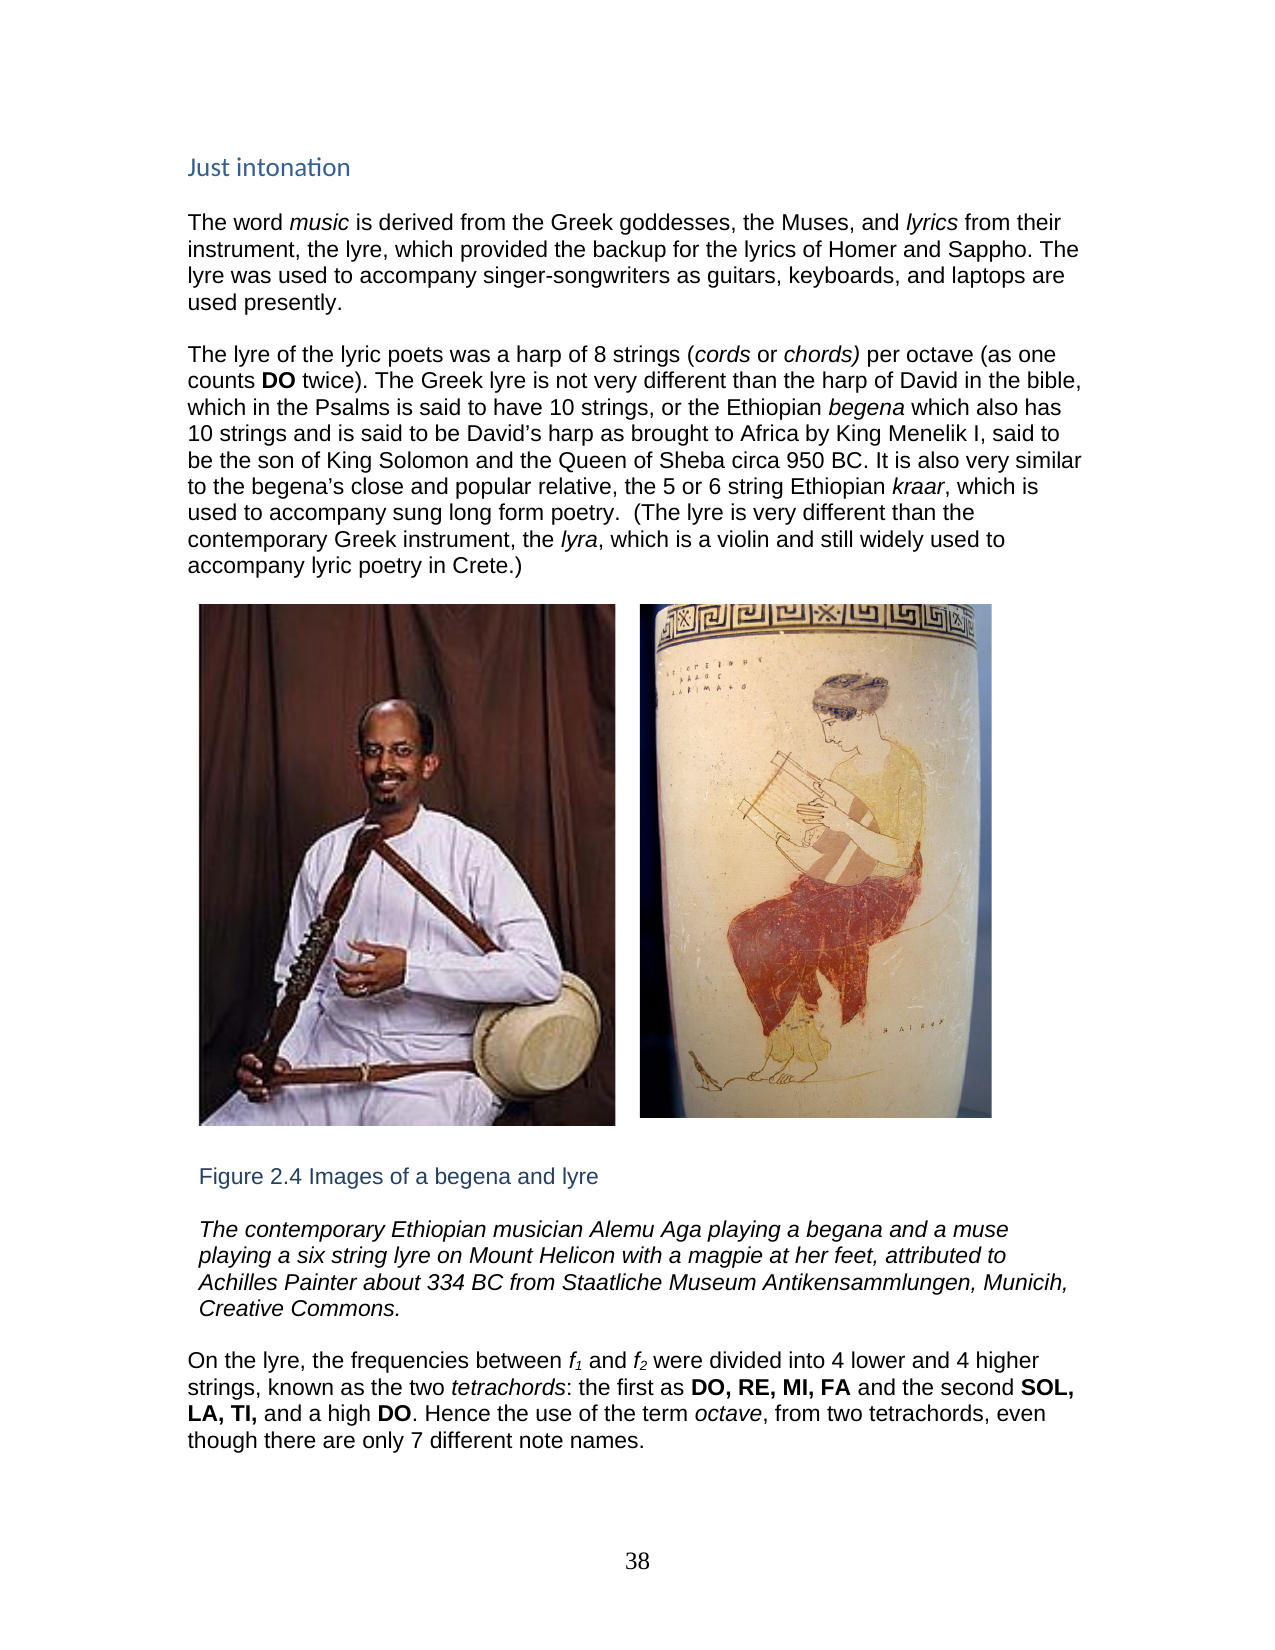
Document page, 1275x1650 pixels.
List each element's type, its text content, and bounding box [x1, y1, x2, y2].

picture [198, 604, 616, 1126]
text The lyre of the lyric poets was a harp of 8 strings (cords or chords) per octave (as one counts DO twice). The Greek lyre is not very different than the harp of David in the bible, which in the Psalms is said to have 10 strings, or the Ethiopian begena which also has 10 strings and is said to be David’s harp as brought to Africa by King Menelik I, said to be the son of King Solomon and the Queen of Sheba circa 950 BC. It is also very similar to the begena’s close and popular relative, the 5 or 6 string Ethiopian kraar, which is used to accompany sung long form poetry. (The lyre is very different than the contemporary Greek instrument, the lyra, which is a violin and still widely used to accompany lyric poetry in Crete.) [187, 341, 1087, 578]
table_cell Figure 2.4 Images of a begena and lyre The contemporary Ethiopian musician Alemu Aga playing a begana and a muse playing a six string lyre on Mount Helicon with a magpie at her feet, attributed to Achilles Painter about 334 BC from Staatliche Museum Antikensammlungen, Municih, Creative Commons. [188, 1159, 1091, 1321]
picture [639, 604, 992, 1118]
subtitle Just intonation [187, 150, 1087, 183]
table_header [188, 605, 628, 1159]
table_header [629, 605, 1091, 1159]
text On the lyre, the frequencies between f1 and f2 were divided into 4 lower and 4 higher strings, known as the two tetrachords: the first as DO, RE, MI, FA and the second SOL, LA, TI, and a high DO. Hence the use of the term octave, from two tetrachords, even though there are only 7 different note names. [187, 1347, 1087, 1453]
text The word music is derived from the Greek goddesses, the Muses, and lyrics from their instrument, the lyre, which provided the backup for the lyrics of Homer and Sappho. The lyre was used to accompany singer-songwriters as guitars, keyboards, and laptops are used presently. [187, 209, 1087, 315]
